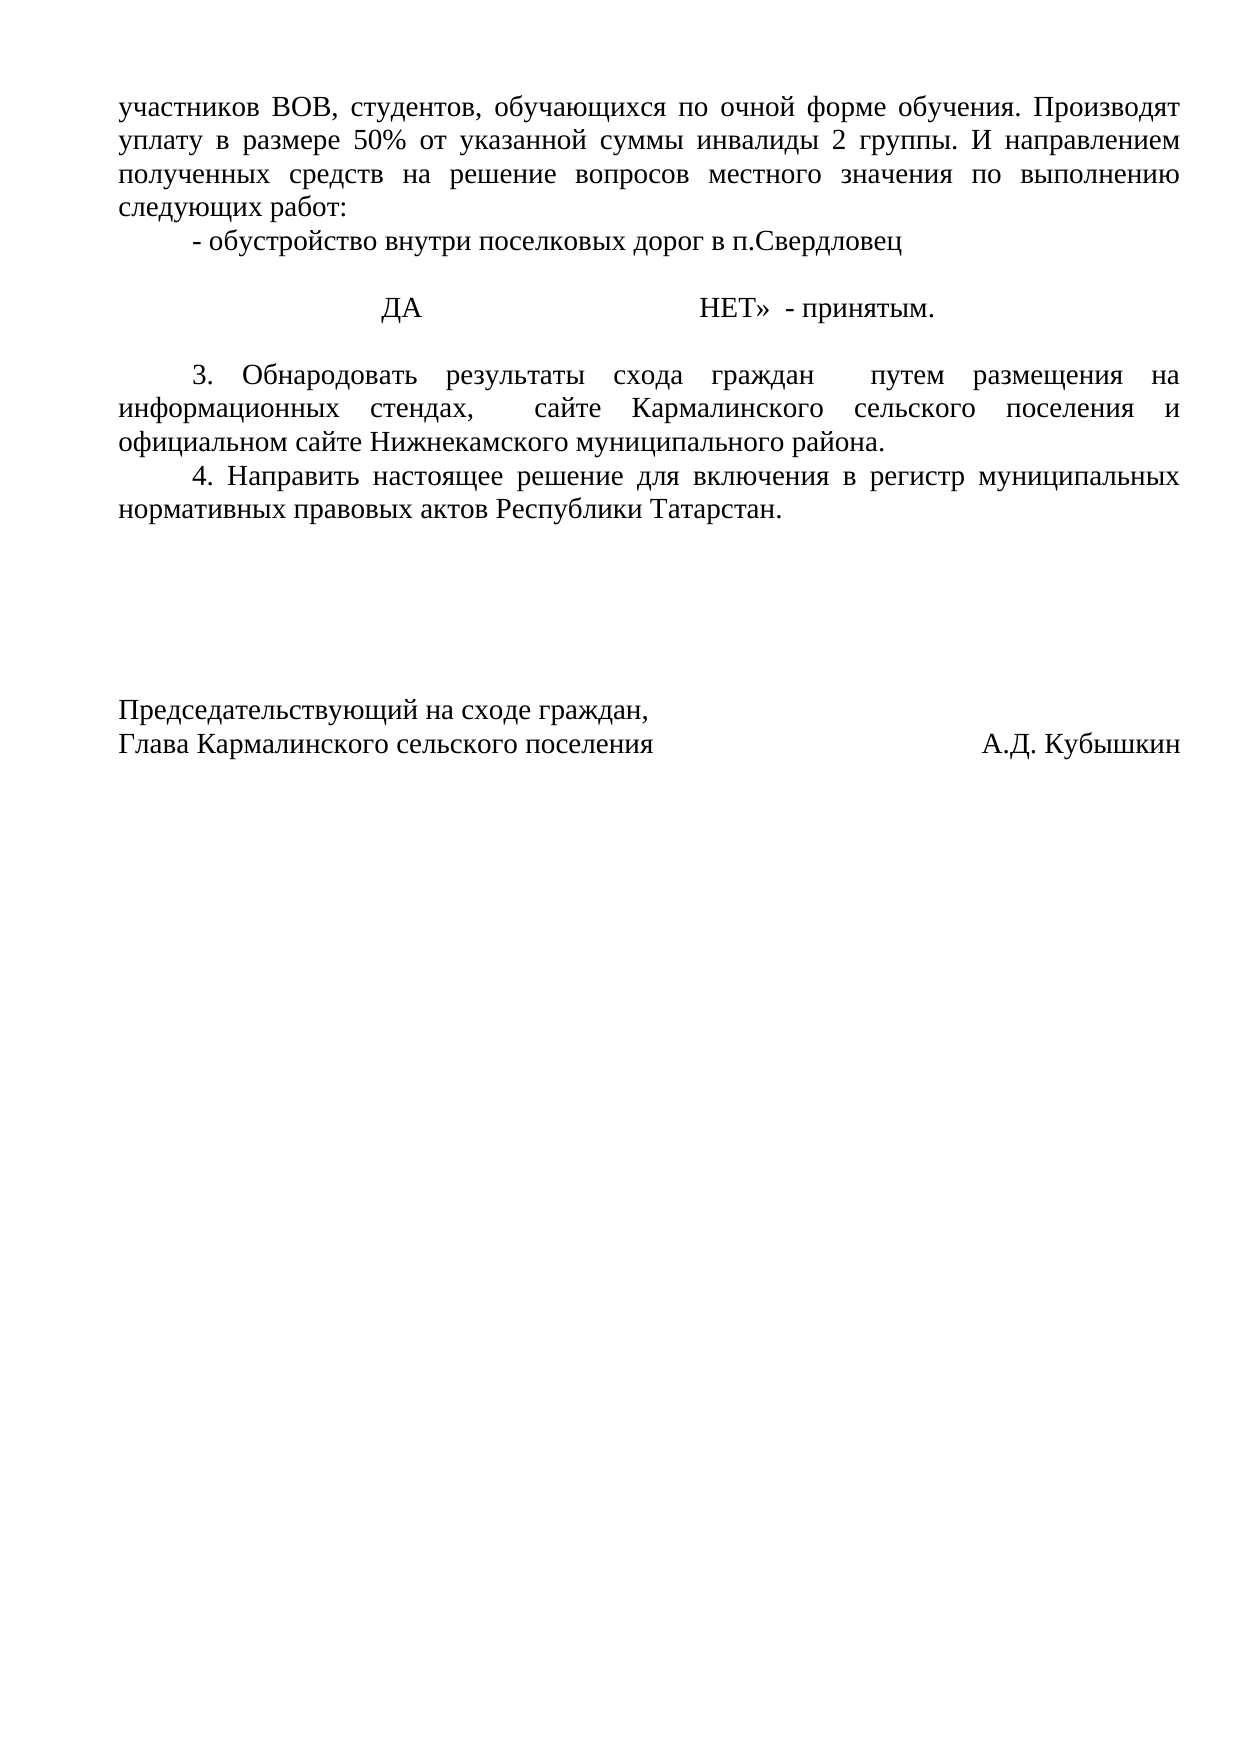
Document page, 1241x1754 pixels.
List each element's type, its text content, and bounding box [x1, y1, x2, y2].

text ДА НЕТ» - принятым. [118, 290, 1181, 323]
text Председательствующий на сходе граждан, [118, 692, 1181, 726]
text 3. Обнародовать результаты схода граждан путем размещения на информационных стендах, сайте Кармалинского сельского поселения и официальном сайте Нижнекамского муниципального района. [118, 357, 1181, 458]
text - обустройство внутри поселковых дорог в п.Свердловец [118, 223, 1181, 256]
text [118, 89, 1181, 223]
text 4. Направить настоящее решение для включения в регистр муниципальных нормативных правовых актов Республики Татарстан. [118, 458, 1181, 525]
text Глава Кармалинского сельского поселения А.Д. Кубышкин [118, 726, 1181, 759]
